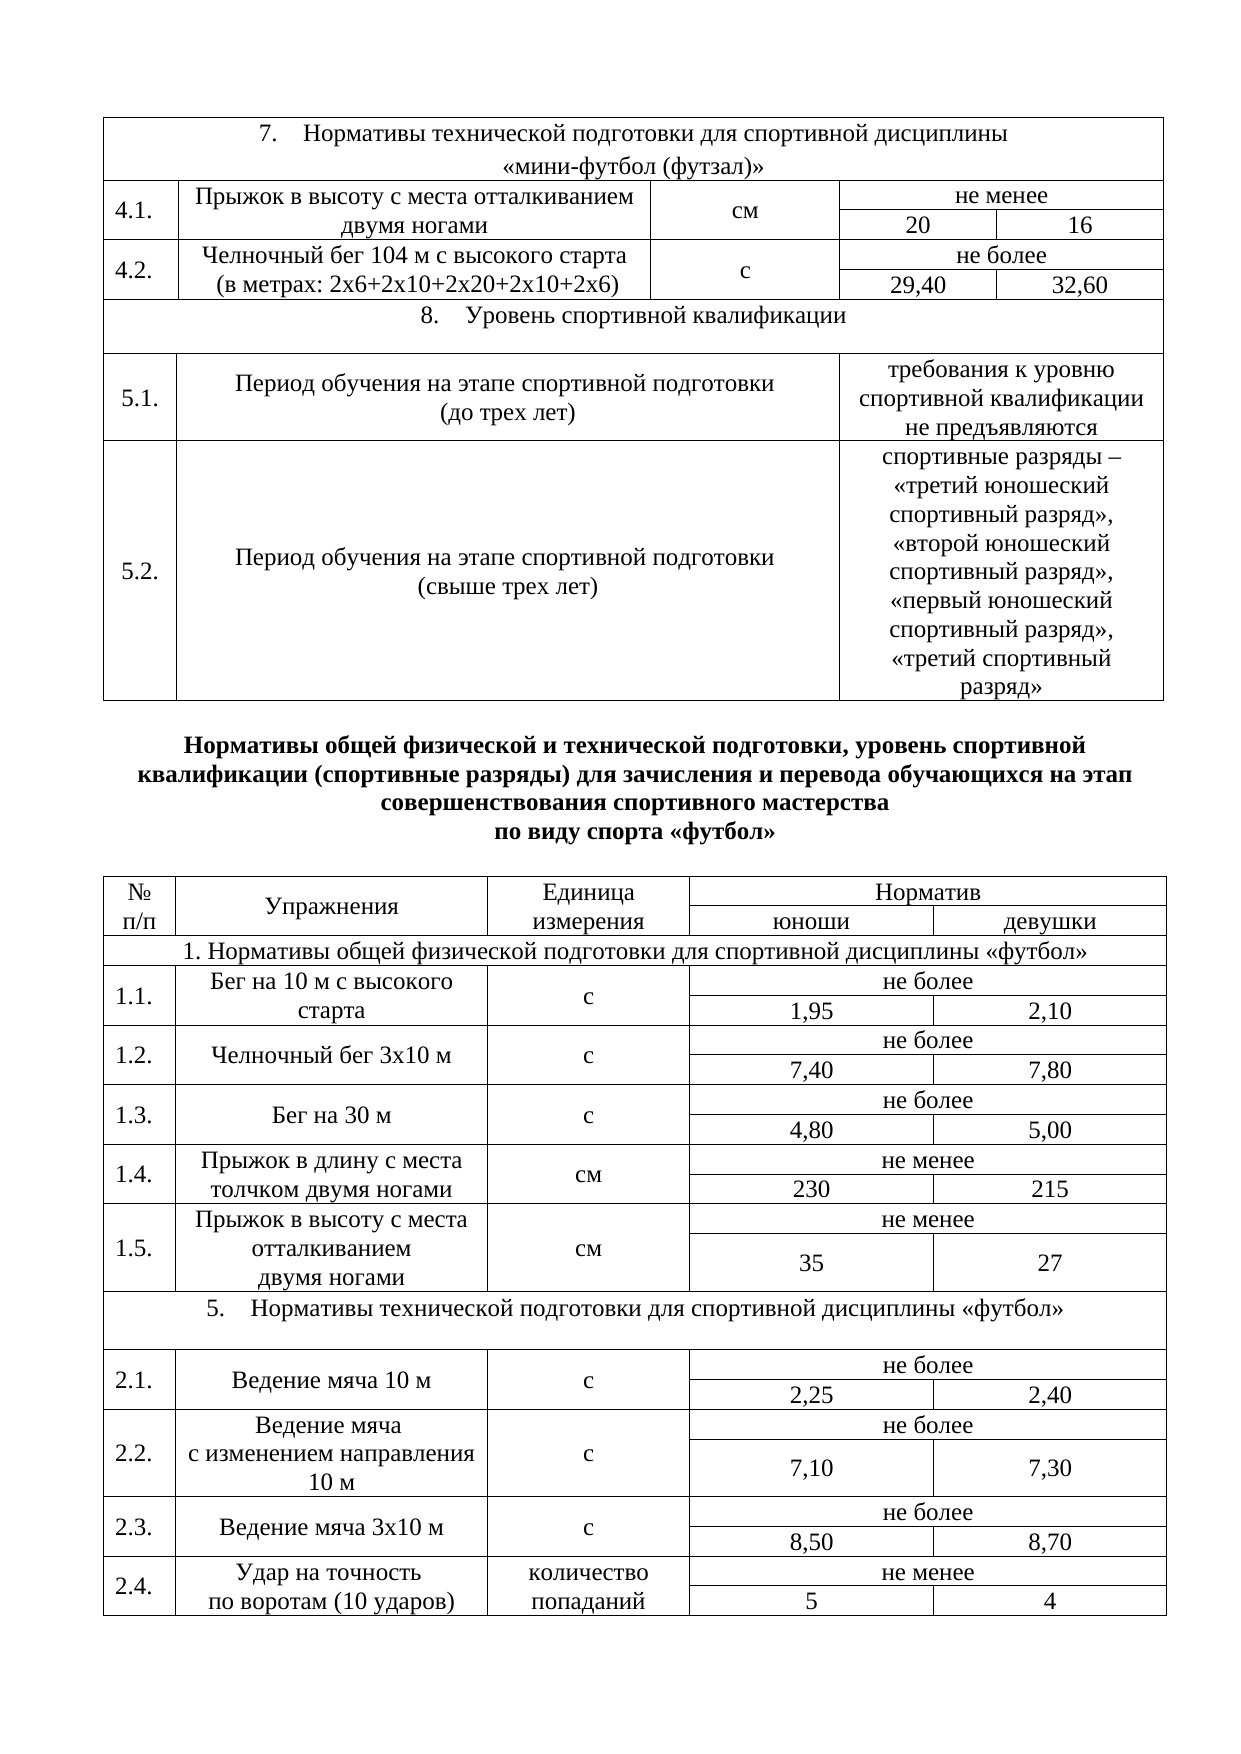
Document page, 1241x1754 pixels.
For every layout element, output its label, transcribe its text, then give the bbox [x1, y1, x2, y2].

table_cell 5.1. [104, 354, 176, 440]
table_cell 2,10 [934, 996, 1166, 1024]
table_cell 5,00 [934, 1115, 1166, 1144]
table_cell юноши [690, 906, 933, 935]
table_cell 2.2. [104, 1410, 175, 1496]
table_header Единица измерения [488, 877, 689, 935]
table_cell 215 [934, 1175, 1166, 1203]
table_cell не более [690, 1350, 1166, 1379]
table_cell с [488, 1497, 689, 1556]
table_cell 2.1. [104, 1350, 175, 1409]
table_cell с [488, 1350, 689, 1409]
table_cell с [488, 1026, 689, 1084]
table_cell 230 [690, 1175, 933, 1203]
table_cell 4 [934, 1586, 1166, 1615]
table_cell 4,80 [690, 1115, 933, 1144]
table_cell Удар на точность по воротам (10 ударов) [176, 1557, 487, 1615]
table_header Упражнения [176, 877, 487, 935]
table_cell 35 [690, 1234, 933, 1291]
table_cell Период обучения на этапе спортивной подготовки (до трех лет) [177, 354, 839, 440]
table_cell 7,30 [934, 1440, 1166, 1496]
table_cell не менее [690, 1204, 1166, 1233]
text по виду спорта «футбол» [103, 816, 1166, 845]
table_cell 1.1. [104, 966, 175, 1024]
table_cell не менее [840, 181, 1163, 209]
table_cell с [488, 1085, 689, 1144]
table_cell Челночный бег 3x10 м [176, 1026, 487, 1084]
table_cell девушки [934, 906, 1166, 935]
table_cell см [651, 181, 839, 239]
table_cell 1.2. [104, 1026, 175, 1084]
table_cell 27 [934, 1234, 1166, 1291]
table_cell 1,95 [690, 996, 933, 1024]
table_cell Челночный бег 104 м с высокого старта (в метрах: 2x6+2x10+2x20+2x10+2x6) [179, 240, 650, 299]
table_cell 1.4. [104, 1145, 175, 1203]
table_cell с [651, 240, 839, 299]
table_cell Ведение мяча с изменением направления 10 м [176, 1410, 487, 1496]
table_cell 1.5. [104, 1204, 175, 1291]
table_cell Период обучения на этапе спортивной подготовки (свыше трех лет) [177, 441, 839, 700]
table_cell Прыжок в высоту с места отталкиванием двумя ногами [179, 181, 650, 239]
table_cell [488, 1557, 689, 1615]
table_cell не менее [690, 1145, 1166, 1173]
table_cell с [488, 1410, 689, 1496]
table_cell см [488, 1204, 689, 1291]
table_cell 4.2. [104, 240, 178, 299]
table_cell не более [690, 966, 1166, 995]
text Нормативы общей физической и технической подготовки, уровень спортивной квалификации (спортивные разряды) для зачисления и перевода обучающихся на этап совершенствования спортивного мастерства [103, 730, 1166, 816]
table_cell Бег на 30 м [176, 1085, 487, 1144]
table_header № п/п [104, 877, 175, 935]
table_cell 5 [690, 1586, 933, 1615]
table_cell не более [690, 1026, 1166, 1054]
table_cell 7,10 [690, 1440, 933, 1496]
table_cell 7,40 [690, 1055, 933, 1084]
table_cell не более [840, 240, 1163, 269]
table_cell не более [690, 1085, 1166, 1114]
table_cell 1.3. [104, 1085, 175, 1144]
table_cell 16 [997, 210, 1163, 239]
table_cell 32,60 [997, 270, 1163, 299]
table_header Норматив [690, 877, 1166, 905]
table_cell Прыжок в высоту с места отталкиванием двумя ногами [176, 1204, 258, 1291]
table_cell спортивные разряды – «третий юношеский спортивный разряд», «второй юношеский спортивный разряд», «первый юношеский спортивный разряд», «третий спортивный разряд» [840, 441, 1163, 700]
table_cell 2,40 [934, 1380, 1166, 1409]
table_cell Бег на 10 м с высокого старта [176, 966, 487, 1024]
table_cell 7,80 [934, 1055, 1166, 1084]
table_cell не более [690, 1497, 1166, 1526]
table_cell Ведение мяча 10 м [176, 1350, 487, 1409]
table_cell требования к уровню спортивной квалификации не предъявляются [840, 354, 1163, 440]
table_cell 2.4. [104, 1557, 175, 1615]
table_cell 2.3. [104, 1497, 175, 1556]
table_cell с [488, 966, 689, 1024]
table_cell 2,25 [690, 1380, 933, 1409]
table_cell 1. Нормативы общей физической подготовки для спортивной дисциплины «футбол» [104, 936, 1166, 965]
table_cell Уровень спортивной квалификации [104, 300, 1163, 353]
table_cell Прыжок в высоту с места отталкиванием двумя ногами [405, 1204, 487, 1291]
table_cell 8,50 [690, 1527, 933, 1556]
table_cell Ведение мяча 3х10 м [176, 1497, 487, 1556]
table_cell Нормативы технической подготовки для спортивной дисциплины «мини-футбол (футзал)» [104, 118, 1163, 179]
table_cell не менее [690, 1557, 1166, 1585]
table_cell 5.2. [104, 441, 176, 700]
table_cell см [488, 1145, 689, 1203]
table_cell 8,70 [934, 1527, 1166, 1556]
table_cell Прыжок в длину с места толчком двумя ногами [176, 1145, 487, 1203]
table_cell 29,40 [840, 270, 996, 299]
table_cell 4.1. [104, 181, 178, 239]
table_cell Нормативы технической подготовки для спортивной дисциплины «футбол» [104, 1292, 1166, 1349]
table_cell 20 [840, 210, 996, 239]
table_cell не более [690, 1410, 1166, 1438]
